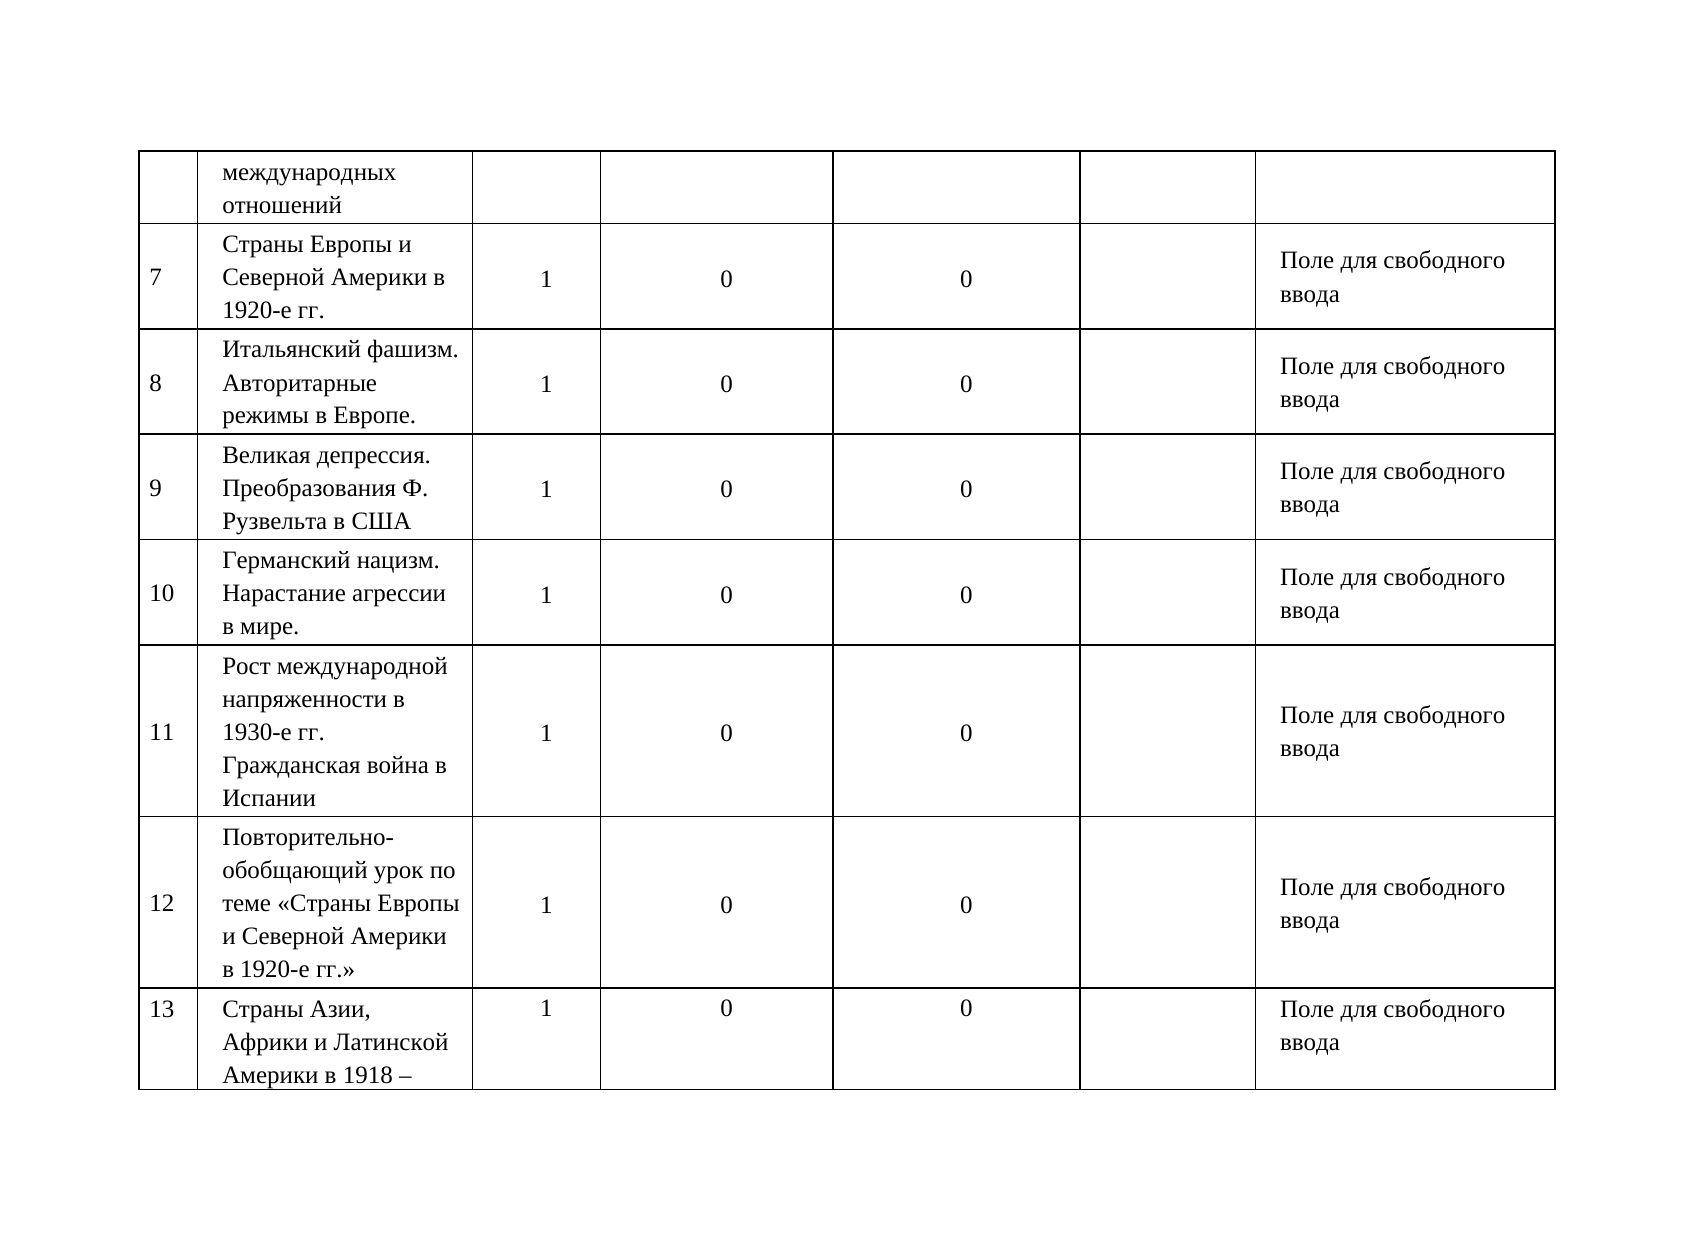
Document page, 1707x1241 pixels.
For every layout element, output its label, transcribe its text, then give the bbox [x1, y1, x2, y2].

table_cell [1081, 224, 1255, 328]
table_cell 0 [834, 224, 1079, 328]
table_cell 1 [473, 224, 600, 328]
table_cell 1 [473, 817, 600, 987]
table_cell Страны Европы и Северной Америки в 1920-е гг. [198, 224, 472, 328]
table_cell 8 [140, 330, 197, 433]
table_cell 0 [834, 330, 1079, 433]
table_cell Поле для свободного ввода [1256, 540, 1554, 644]
table_cell 0 [601, 989, 832, 1088]
table_cell 11 [140, 646, 197, 816]
table_cell 1 [473, 540, 600, 644]
table_cell 10 [140, 540, 197, 644]
table_cell 1 [473, 152, 600, 222]
table_cell 13 [140, 989, 197, 1088]
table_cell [198, 989, 472, 1088]
table_cell 0 [834, 989, 1079, 1088]
table_cell 0 [834, 540, 1079, 644]
table_cell 9 [140, 435, 197, 539]
table_cell 1 [473, 646, 600, 816]
table_cell 1 [473, 989, 600, 1088]
table_cell 0 [601, 646, 832, 816]
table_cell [198, 152, 472, 222]
table_cell 0 [834, 152, 1079, 222]
table_cell 0 [601, 224, 832, 328]
table_cell Повторительно-обобщающий урок по теме «Страны Европы и Северной Америки в 1920-е гг.» [198, 817, 472, 987]
table_cell 7 [140, 224, 197, 328]
table_cell 0 [834, 646, 1079, 816]
table_cell 0 [601, 817, 832, 987]
table_cell 1 [473, 435, 600, 539]
table_cell [1081, 435, 1255, 539]
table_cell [1256, 152, 1554, 222]
table_cell [1081, 646, 1255, 816]
table_cell Поле для свободного ввода [1256, 817, 1554, 987]
table_cell 0 [601, 435, 832, 539]
table_cell Поле для свободного ввода [1256, 330, 1554, 433]
table_cell Рост международной напряженности в 1930-е гг. Гражданская война в Испании [198, 646, 472, 816]
table_cell [1081, 330, 1255, 433]
table_cell 0 [834, 817, 1079, 987]
table_cell 0 [834, 435, 1079, 539]
table_cell Поле для свободного ввода [1256, 435, 1554, 539]
table_cell [1081, 817, 1255, 987]
table_cell 0 [601, 330, 832, 433]
table_cell Германский нацизм. Нарастание агрессии в мире. [198, 540, 472, 644]
table_cell 1 [473, 330, 600, 433]
table_cell 12 [140, 817, 197, 987]
table_cell [1081, 540, 1255, 644]
table_cell Итальянский фашизм. Авторитарные режимы в Европе. [198, 330, 472, 433]
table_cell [1256, 989, 1554, 1088]
table_cell Великая депрессия. Преобразования Ф. Рузвельта в США [198, 435, 472, 539]
table_cell [1081, 152, 1255, 222]
table_cell 0 [601, 540, 832, 644]
table_cell 0 [601, 152, 832, 222]
table_cell [1081, 989, 1255, 1088]
table_cell Поле для свободного ввода [1256, 224, 1554, 328]
table_cell 6 [140, 152, 197, 222]
table_cell Поле для свободного ввода [1256, 646, 1554, 816]
